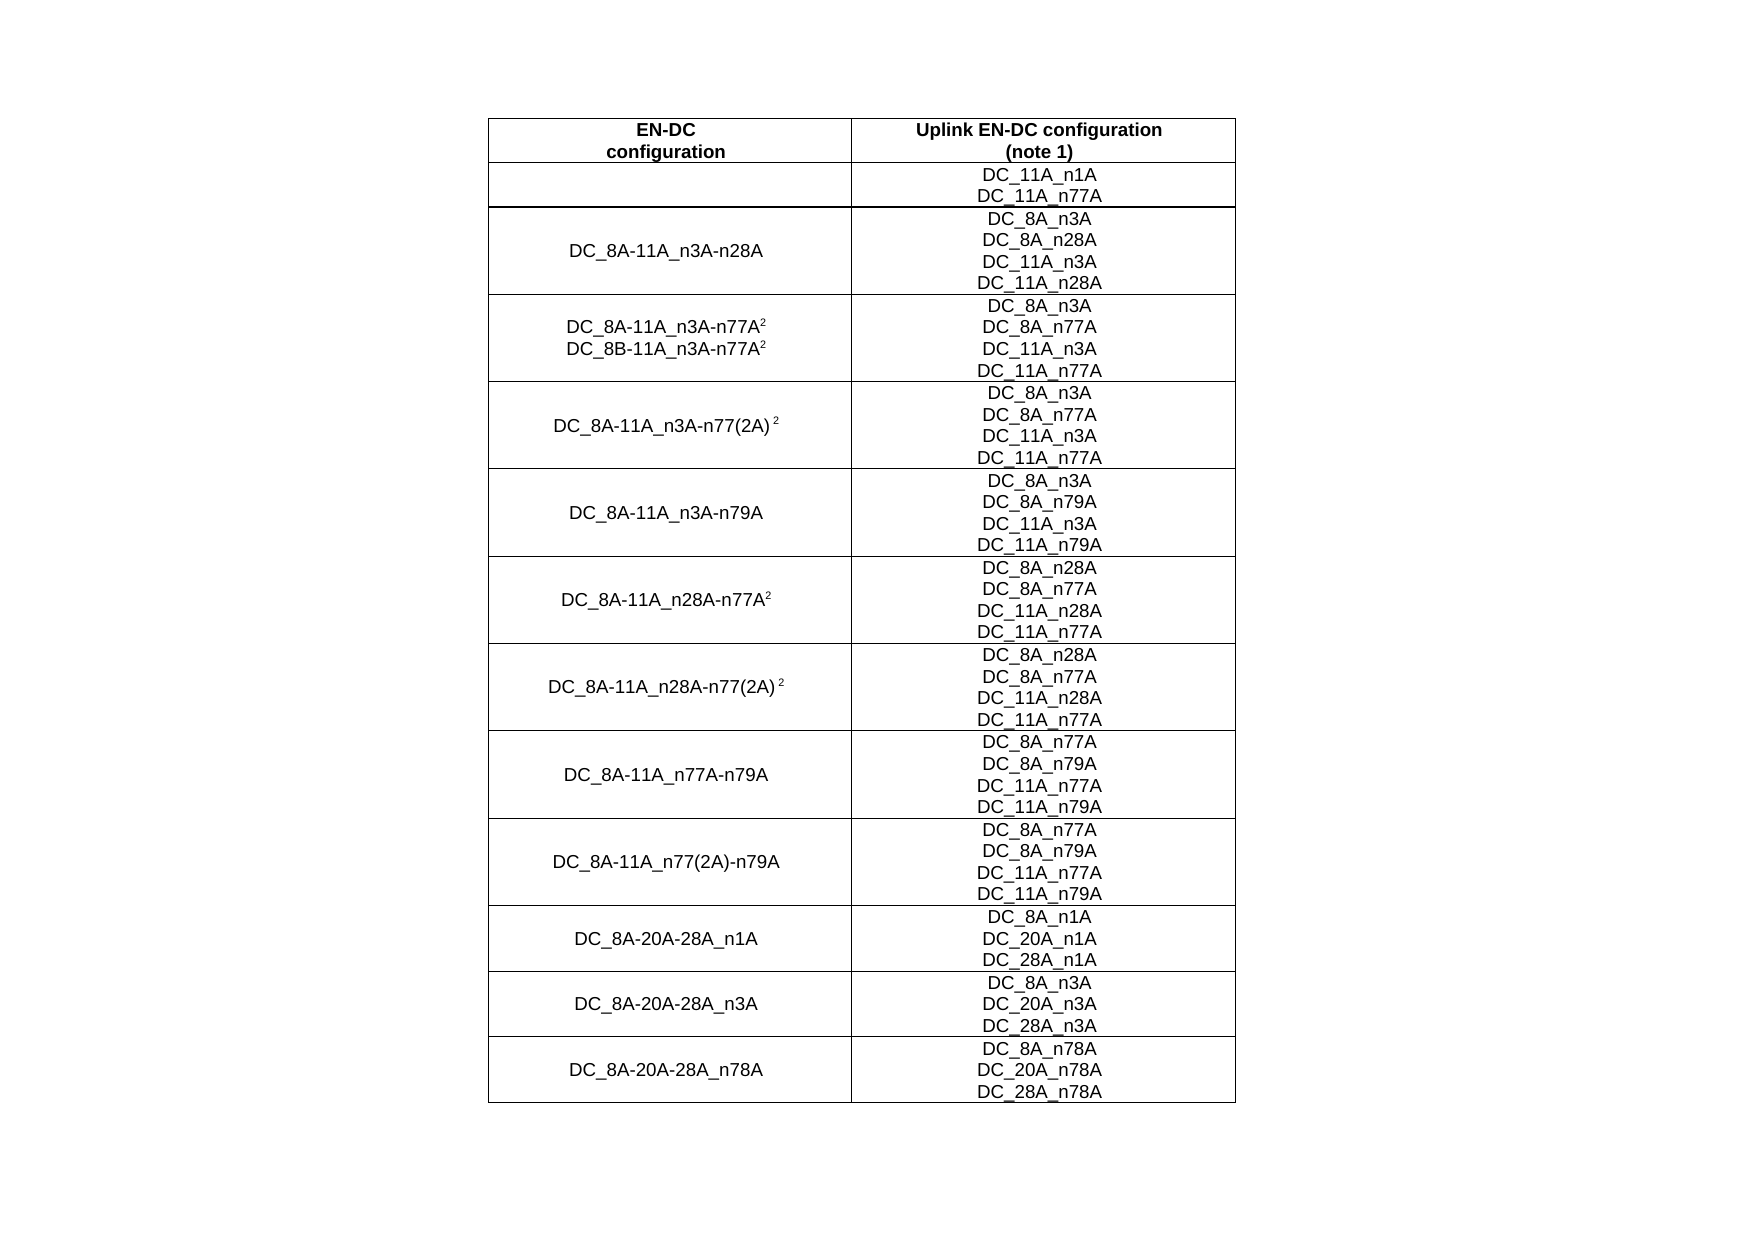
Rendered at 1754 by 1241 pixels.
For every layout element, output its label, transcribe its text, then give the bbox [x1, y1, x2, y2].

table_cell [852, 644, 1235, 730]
table_header Uplink EN-DC configuration (note 1) [852, 119, 1235, 162]
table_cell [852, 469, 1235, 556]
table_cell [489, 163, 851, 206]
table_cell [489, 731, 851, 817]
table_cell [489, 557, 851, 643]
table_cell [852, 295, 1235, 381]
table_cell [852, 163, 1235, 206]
table_header EN-DC configuration [489, 119, 851, 162]
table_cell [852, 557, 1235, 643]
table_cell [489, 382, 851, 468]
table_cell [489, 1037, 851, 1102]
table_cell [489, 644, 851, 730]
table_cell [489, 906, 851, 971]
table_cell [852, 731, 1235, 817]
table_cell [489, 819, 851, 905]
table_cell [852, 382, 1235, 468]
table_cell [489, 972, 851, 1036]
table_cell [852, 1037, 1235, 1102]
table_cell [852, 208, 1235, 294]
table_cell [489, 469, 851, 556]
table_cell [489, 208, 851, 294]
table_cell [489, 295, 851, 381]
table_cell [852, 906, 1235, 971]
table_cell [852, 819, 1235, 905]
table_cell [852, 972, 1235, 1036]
